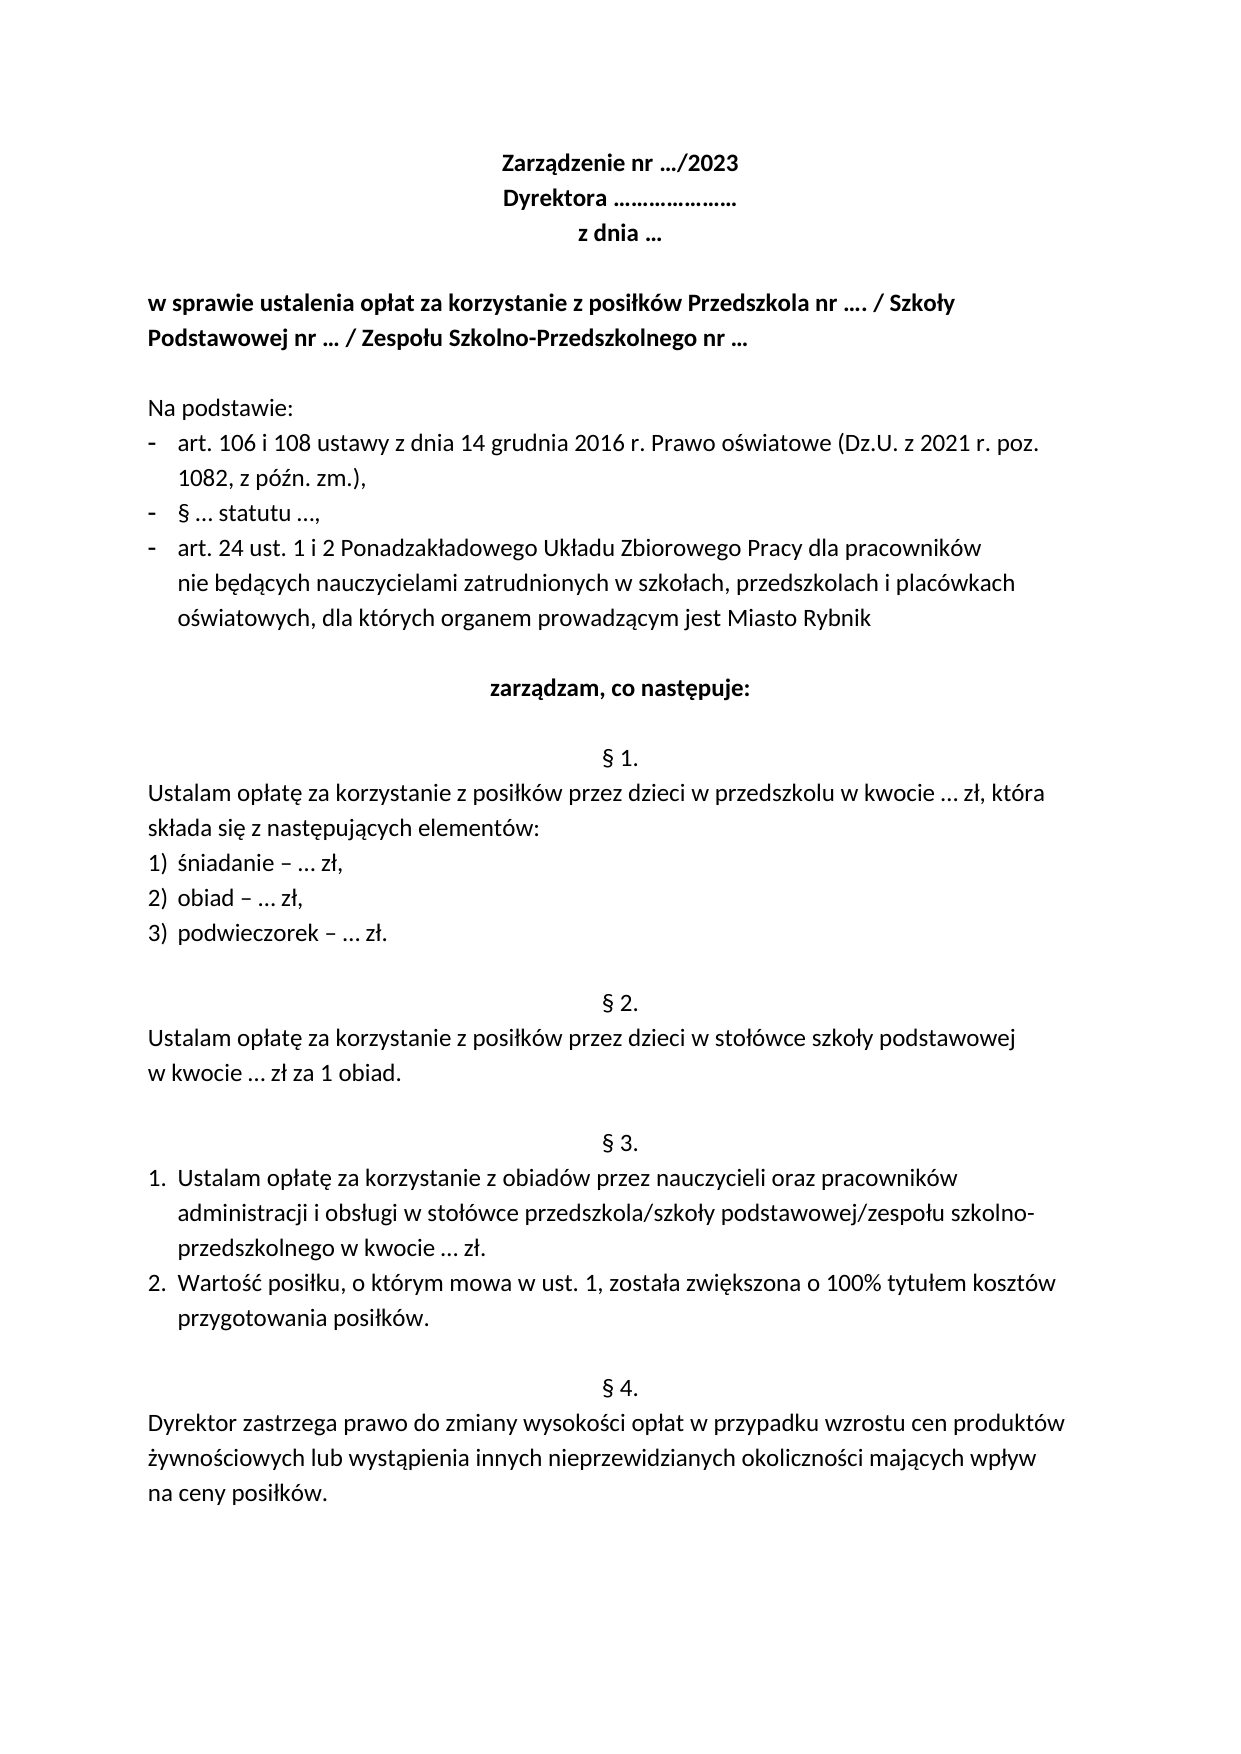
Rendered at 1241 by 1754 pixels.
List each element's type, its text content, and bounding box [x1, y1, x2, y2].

text § 3. [148, 1128, 1093, 1158]
text Ustalam opłatę za korzystanie z posiłków przez dzieci w przedszkolu w kwocie … zł, która składa się z następujących elementów: [148, 778, 1093, 843]
list § … statutu …, [148, 498, 1093, 528]
text Dyrektor zastrzega prawo do zmiany wysokości opłat w przypadku wzrostu cen produktów żywnościowych lub wystąpienia innych nieprzewidzianych okoliczności mających wpływ na ceny posiłków. [148, 1408, 1093, 1508]
text § 4. [148, 1373, 1093, 1403]
list Ustalam opłatę za korzystanie z obiadów przez nauczycieli oraz pracowników administracji i obsługi w stołówce przedszkola/szkoły podstawowej/zespołu szkolno-przedszkolnego w kwocie … zł. [148, 1163, 1093, 1263]
text Ustalam opłatę za korzystanie z posiłków przez dzieci w stołówce szkoły podstawowej w kwocie … zł za 1 obiad. [148, 1023, 1093, 1088]
text Dyrektora ………………… [148, 183, 1093, 213]
title Zarządzenie nr …/2023 [148, 148, 1093, 178]
text zarządzam, co następuje: [148, 673, 1093, 703]
text z dnia … [148, 218, 1093, 248]
list Wartość posiłku, o którym mowa w ust. 1, została zwiększona o 100% tytułem kosztów przygotowania posiłków. [148, 1268, 1093, 1333]
list śniadanie – … zł, [148, 848, 1093, 878]
text w sprawie ustalenia opłat za korzystanie z posiłków Przedszkola nr …. / Szkoły Podstawowej nr … / Zespołu Szkolno-Przedszkolnego nr … [148, 288, 1093, 353]
text § 1. [148, 743, 1093, 773]
list art. 106 i 108 ustawy z dnia 14 grudnia 2016 r. Prawo oświatowe (Dz.U. z 2021 r. poz. 1082, z późn. zm.), [148, 428, 1093, 493]
text Na podstawie: [148, 393, 1093, 423]
list podwieczorek – … zł. [148, 918, 1093, 948]
text § 2. [148, 988, 1093, 1018]
list art. 24 ust. 1 i 2 Ponadzakładowego Układu Zbiorowego Pracy dla pracowników nie będących nauczycielami zatrudnionych w szkołach, przedszkolach i placówkach oświatowych, dla których organem prowadzącym jest Miasto Rybnik [148, 533, 1093, 633]
list obiad – … zł, [148, 883, 1093, 913]
